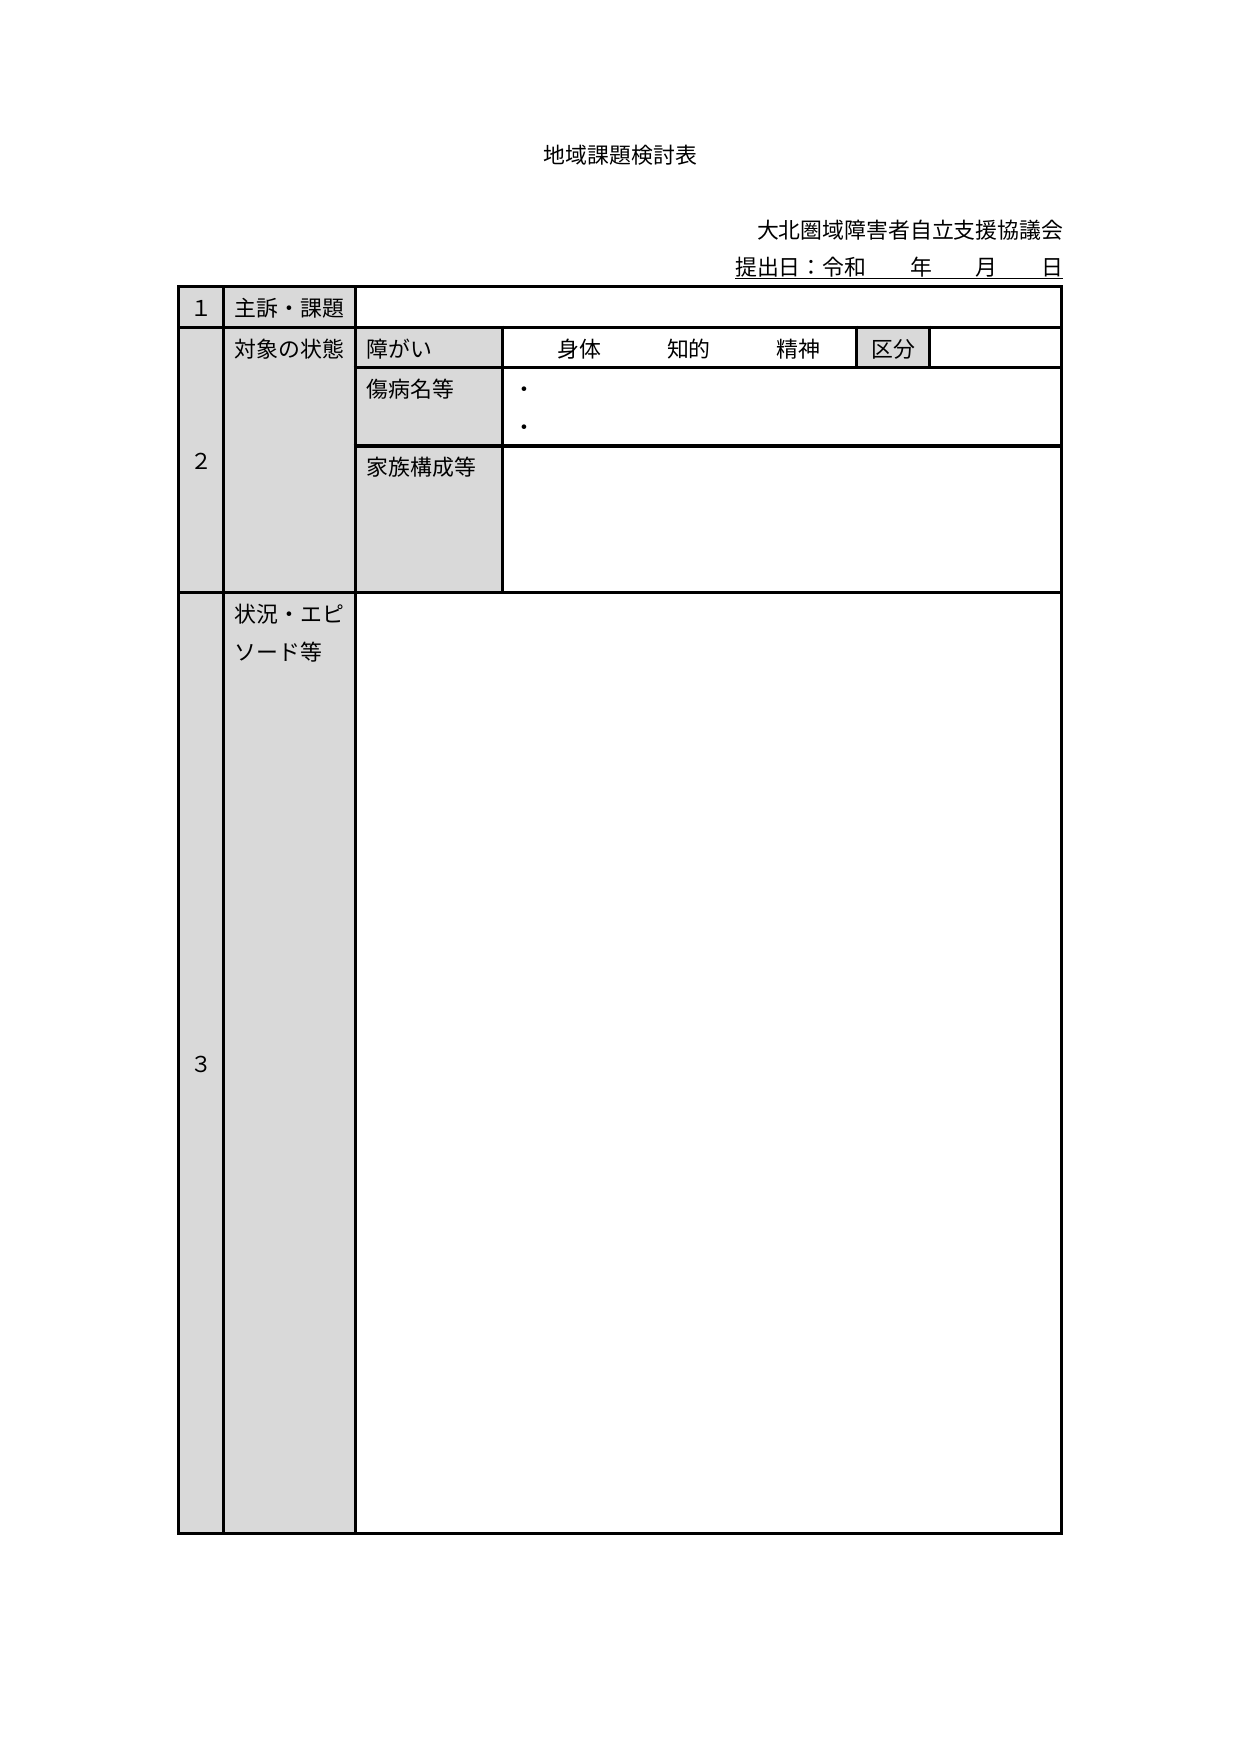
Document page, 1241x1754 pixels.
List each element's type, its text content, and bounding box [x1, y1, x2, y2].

text 地域課題検討表 [177, 135, 1063, 172]
table_cell ３ [180, 594, 222, 1532]
table_cell [504, 448, 1060, 591]
table_cell [357, 594, 1060, 1532]
table_cell 区分 [858, 329, 928, 366]
table_cell 障がい [357, 329, 501, 366]
table_cell 傷病名等 [357, 369, 501, 444]
table_cell 家族構成等 [357, 448, 501, 591]
text 大北圏域障害者自立支援協議会 [177, 210, 1063, 247]
table_header 主訴・課題 [225, 288, 354, 326]
table_cell 対象の状態 [225, 329, 354, 591]
table_cell [931, 329, 1060, 366]
table_header １ [180, 288, 222, 326]
table_cell 身体 知的 精神 [504, 329, 855, 366]
table_cell ２ [180, 329, 222, 591]
table_cell ・ ・ [504, 369, 1060, 444]
table_header [357, 288, 1060, 326]
table_cell 状況・エピソード等 [225, 594, 354, 1532]
text 提出日：令和 年 月 日 [177, 247, 1063, 285]
